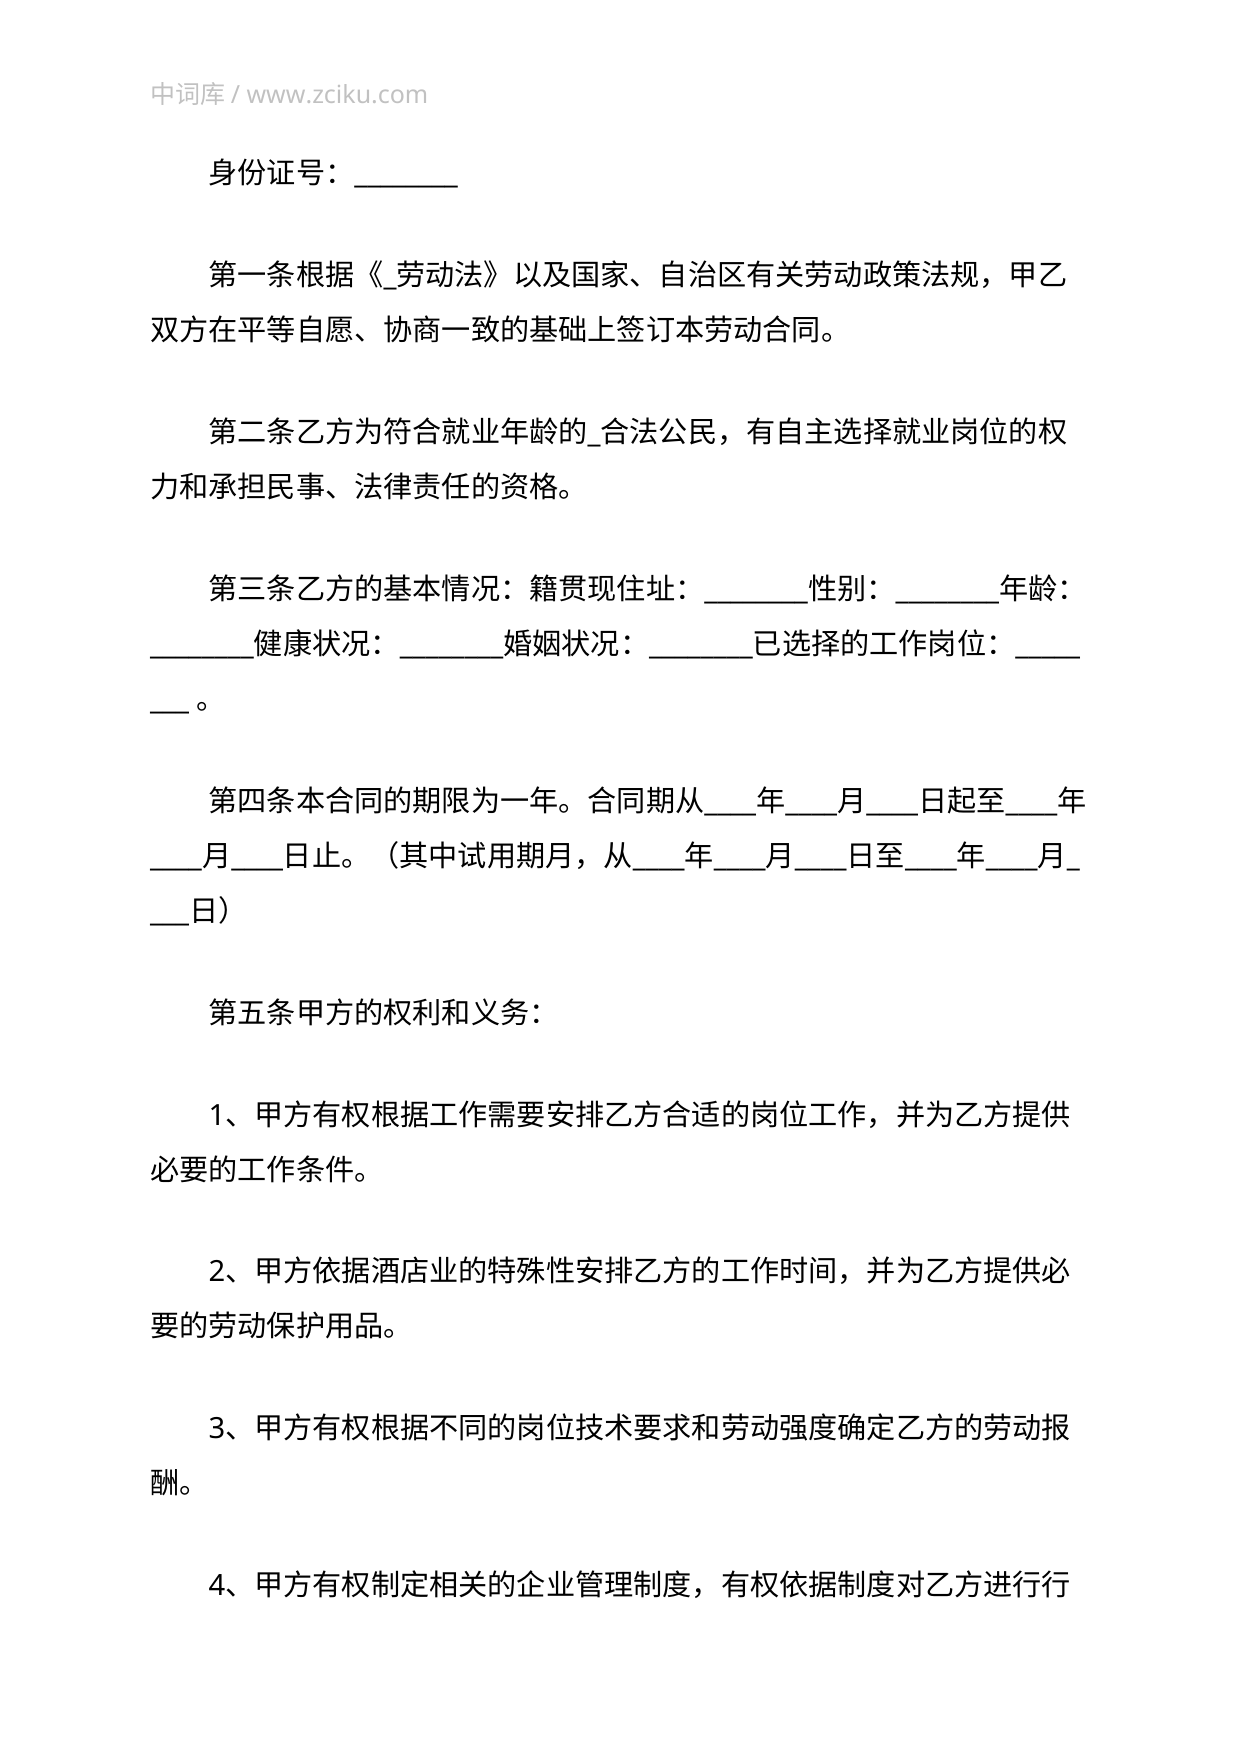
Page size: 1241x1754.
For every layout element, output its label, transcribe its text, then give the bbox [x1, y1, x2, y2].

text 1、甲方有权根据工作需要安排乙方合适的岗位工作，并为乙方提供必要的工作条件。 [150, 1091, 1090, 1188]
text 第一条根据《_劳动法》以及国家、自治区有关劳动政策法规，甲乙双方在平等自愿、协商一致的基础上签订本劳动合同。 [150, 252, 1090, 349]
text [150, 1562, 1090, 1604]
text 3、甲方有权根据不同的岗位技术要求和劳动强度确定乙方的劳动报酬。 [150, 1405, 1090, 1502]
text 第二条乙方为符合就业年龄的_合法公民，有自主选择就业岗位的权力和承担民事、法律责任的资格。 [150, 409, 1090, 506]
text 第三条乙方的基本情况：籍贯现住址：________性别：________年龄：________健康状况：________婚姻状况：________已选择的工作岗位：________ 。 [150, 566, 1090, 718]
text 2、甲方依据酒店业的特殊性安排乙方的工作时间，并为乙方提供必要的劳动保护用品。 [150, 1248, 1090, 1345]
text 第五条甲方的权利和义务： [150, 989, 1090, 1032]
text 身份证号：________ [150, 150, 1090, 192]
text 第四条本合同的期限为一年。合同期从____年____月____日起至____年____月____日止。（其中试用期月，从____年____月____日至____年____月____日） [150, 777, 1090, 930]
